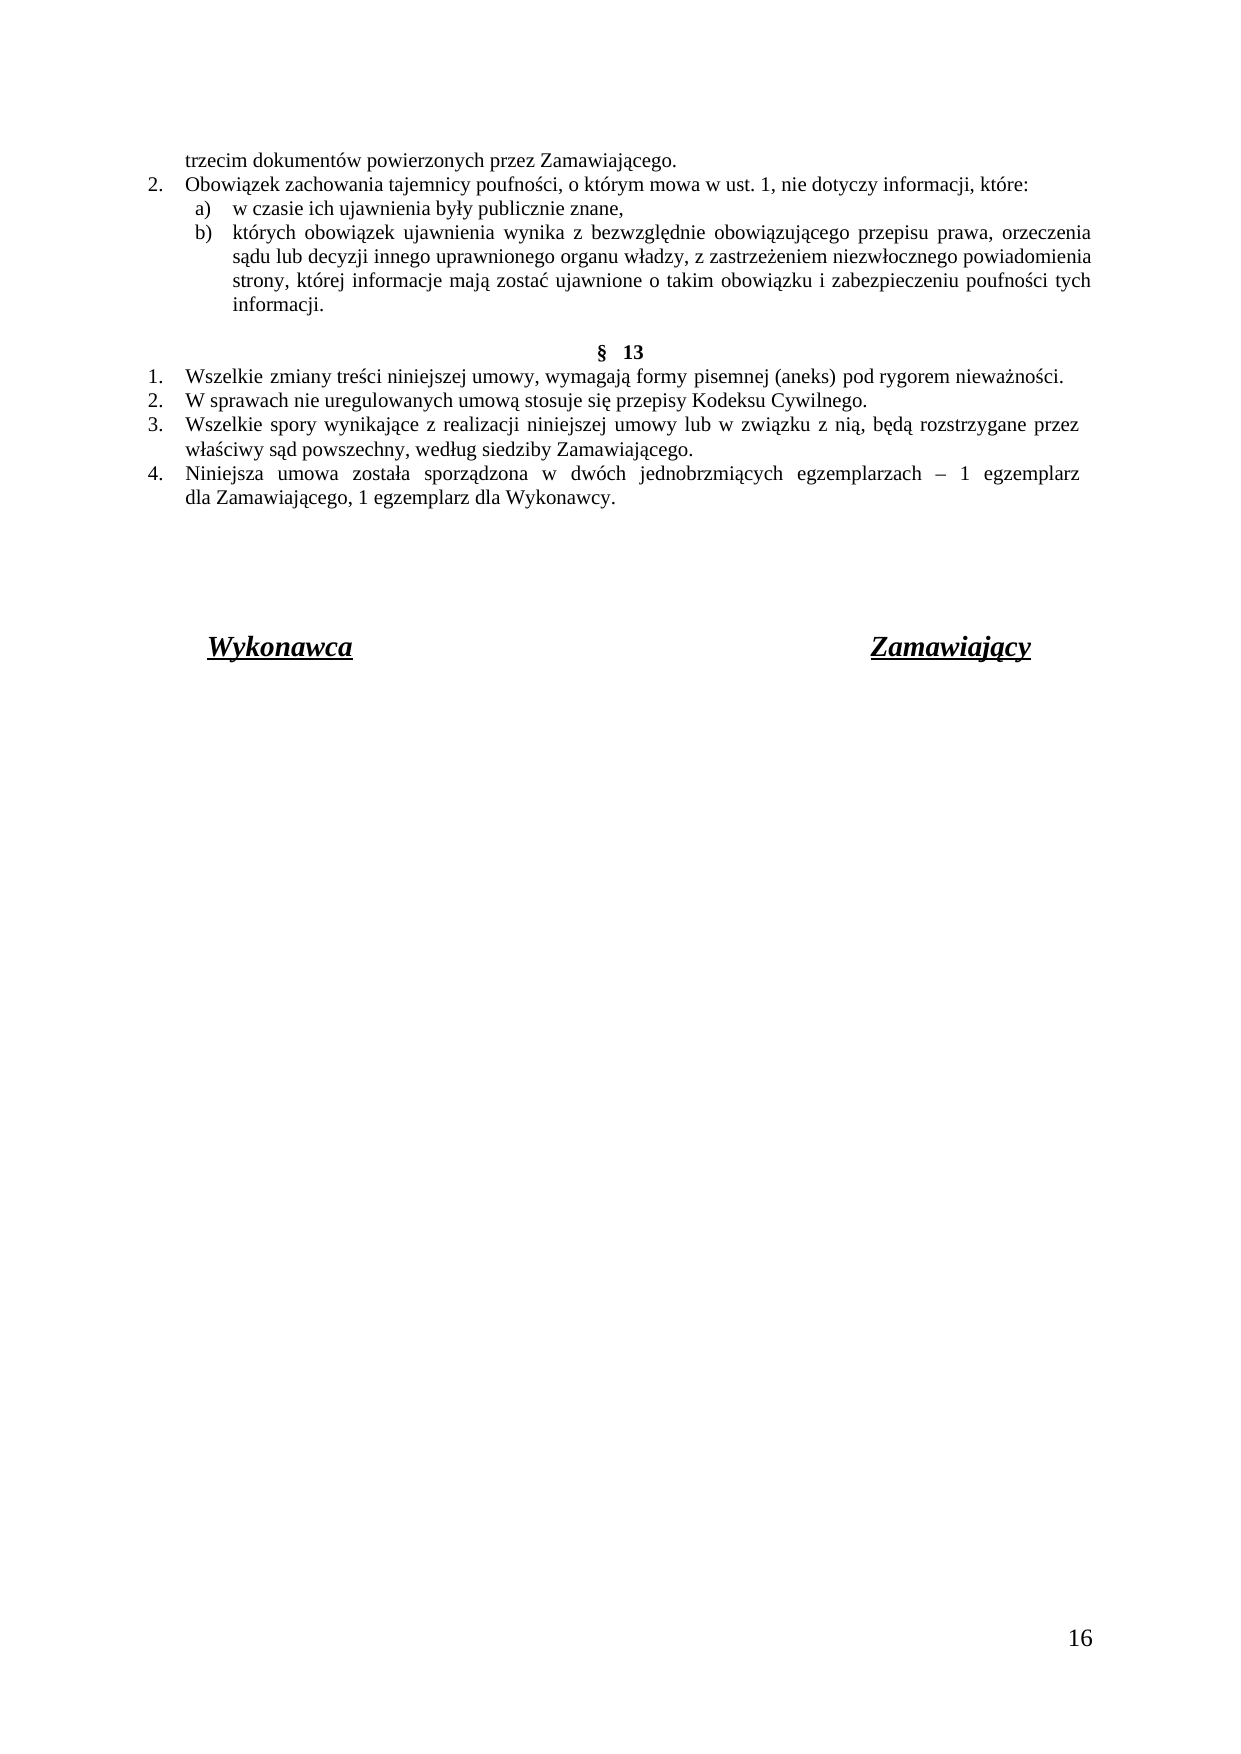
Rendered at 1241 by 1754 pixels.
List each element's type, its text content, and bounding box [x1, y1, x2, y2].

list Wszelkie spory wynikające z realizacji niniejszej umowy lub w związku z nią, będą rozstrzygane przez właściwy sąd powszechny, według siedziby Zamawiającego. [148, 412, 1081, 461]
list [148, 148, 1092, 172]
text Wykonawca Zamawiający [148, 629, 1092, 662]
list W sprawach nie uregulowanych umową stosuje się przepisy Kodeksu Cywilnego. [148, 388, 1081, 412]
list których obowiązek ujawnienia wynika z bezwzględnie obowiązującego przepisu prawa, orzeczenia sądu lub decyzji innego uprawnionego organu władzy, z zastrzeżeniem niezwłocznego powiadomienia strony, której informacje mają zostać ujawnione o takim obowiązku i zabezpieczeniu poufności tych informacji. [195, 220, 1092, 316]
list Niniejsza umowa została sporządzona w dwóch jednobrzmiących egzemplarzach – 1 egzemplarz dla Zamawiającego, 1 egzemplarz dla Wykonawcy. [148, 461, 1081, 509]
list Wszelkie zmiany treści niniejszej umowy, wymagają formy pisemnej (aneks) pod rygorem nieważności. [148, 364, 1081, 388]
text § 13 [148, 340, 1092, 364]
list Obowiązek zachowania tajemnicy poufności, o którym mowa w ust. 1, nie dotyczy informacji, które: [148, 172, 1092, 196]
list w czasie ich ujawnienia były publicznie znane, [195, 196, 1092, 220]
